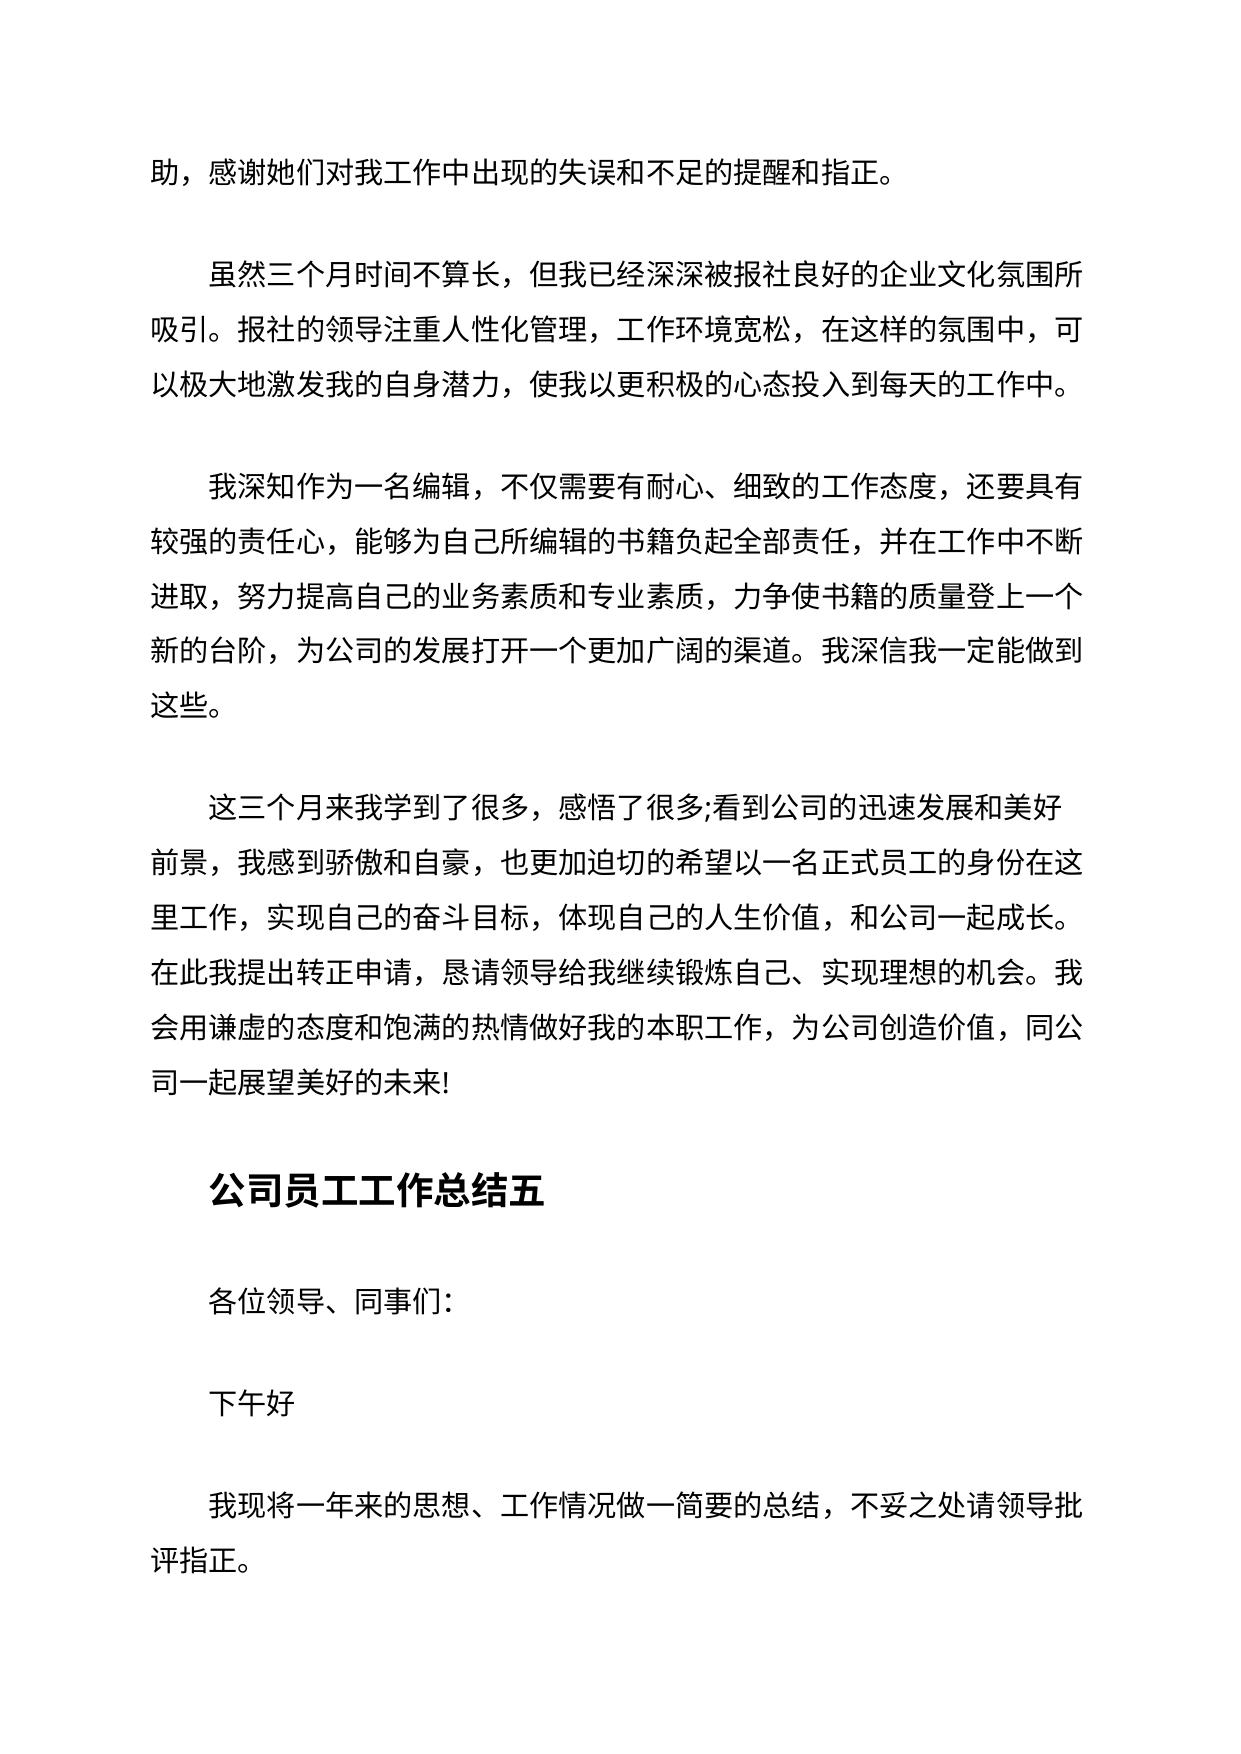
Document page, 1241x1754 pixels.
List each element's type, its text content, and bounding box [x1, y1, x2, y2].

text 我深知作为一名编辑，不仅需要有耐心、细致的工作态度，还要具有较强的责任心，能够为自己所编辑的书籍负起全部责任，并在工作中不断进取，努力提高自己的业务素质和专业素质，力争使书籍的质量登上一个新的台阶，为公司的发展打开一个更加广阔的渠道。我深信我一定能做到这些。 [150, 463, 1090, 725]
text 虽然三个月时间不算长，但我已经深深被报社良好的企业文化氛围所吸引。报社的领导注重人性化管理，工作环境宽松，在这样的氛围中，可以极大地激发我的自身潜力，使我以更积极的心态投入到每天的工作中。 [150, 252, 1090, 404]
text 这三个月来我学到了很多，感悟了很多;看到公司的迅速发展和美好前景，我感到骄傲和自豪，也更加迫切的希望以一名正式员工的身份在这里工作，实现自己的奋斗目标，体现自己的人生价值，和公司一起成长。在此我提出转正申请，恳请领导给我继续锻炼自己、实现理想的机会。我会用谦虚的态度和饱满的热情做好我的本职工作，为公司创造价值，同公司一起展望美好的未来! [150, 785, 1090, 1102]
text 公司员工工作总结五 [150, 1161, 1090, 1216]
text 下午好 [150, 1380, 1090, 1423]
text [150, 150, 1090, 192]
text 各位领导、同事们： [150, 1279, 1090, 1321]
text 我现将一年来的思想、工作情况做一简要的总结，不妥之处请领导批评指正。 [150, 1482, 1090, 1579]
